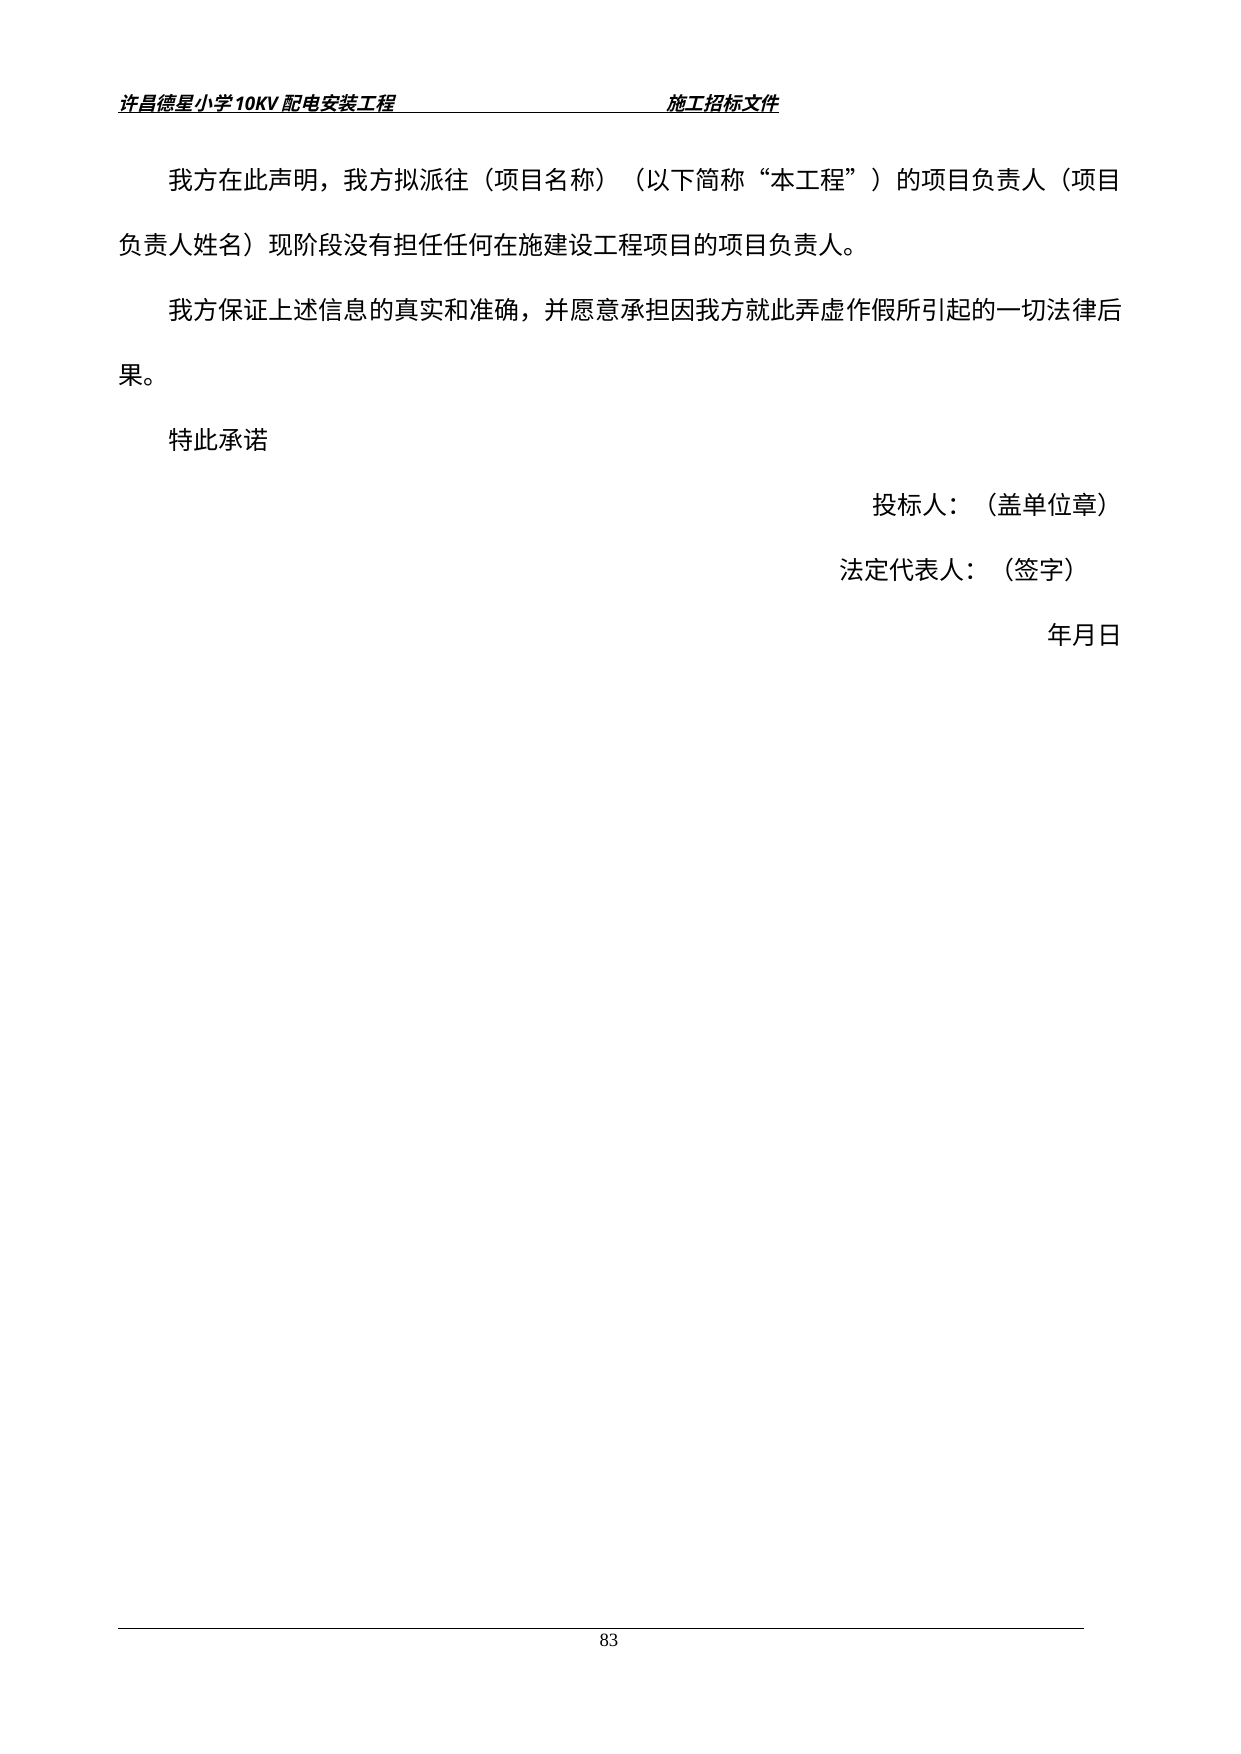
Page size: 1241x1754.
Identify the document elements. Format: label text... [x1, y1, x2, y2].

text 我方在此声明，我方拟派往（项目名称）（以下简称“本工程”）的项目负责人（项目负责人姓名）现阶段没有担任任何在施建设工程项目的项目负责人。 [118, 146, 1122, 276]
text 法定代表人：（签字） [118, 536, 1089, 601]
text 投标人：（盖单位章） [118, 471, 1122, 536]
text 我方保证上述信息的真实和准确，并愿意承担因我方就此弄虚作假所引起的一切法律后果。 [118, 276, 1122, 406]
text 特此承诺 [118, 406, 1122, 471]
text 年月日 [118, 601, 1122, 666]
